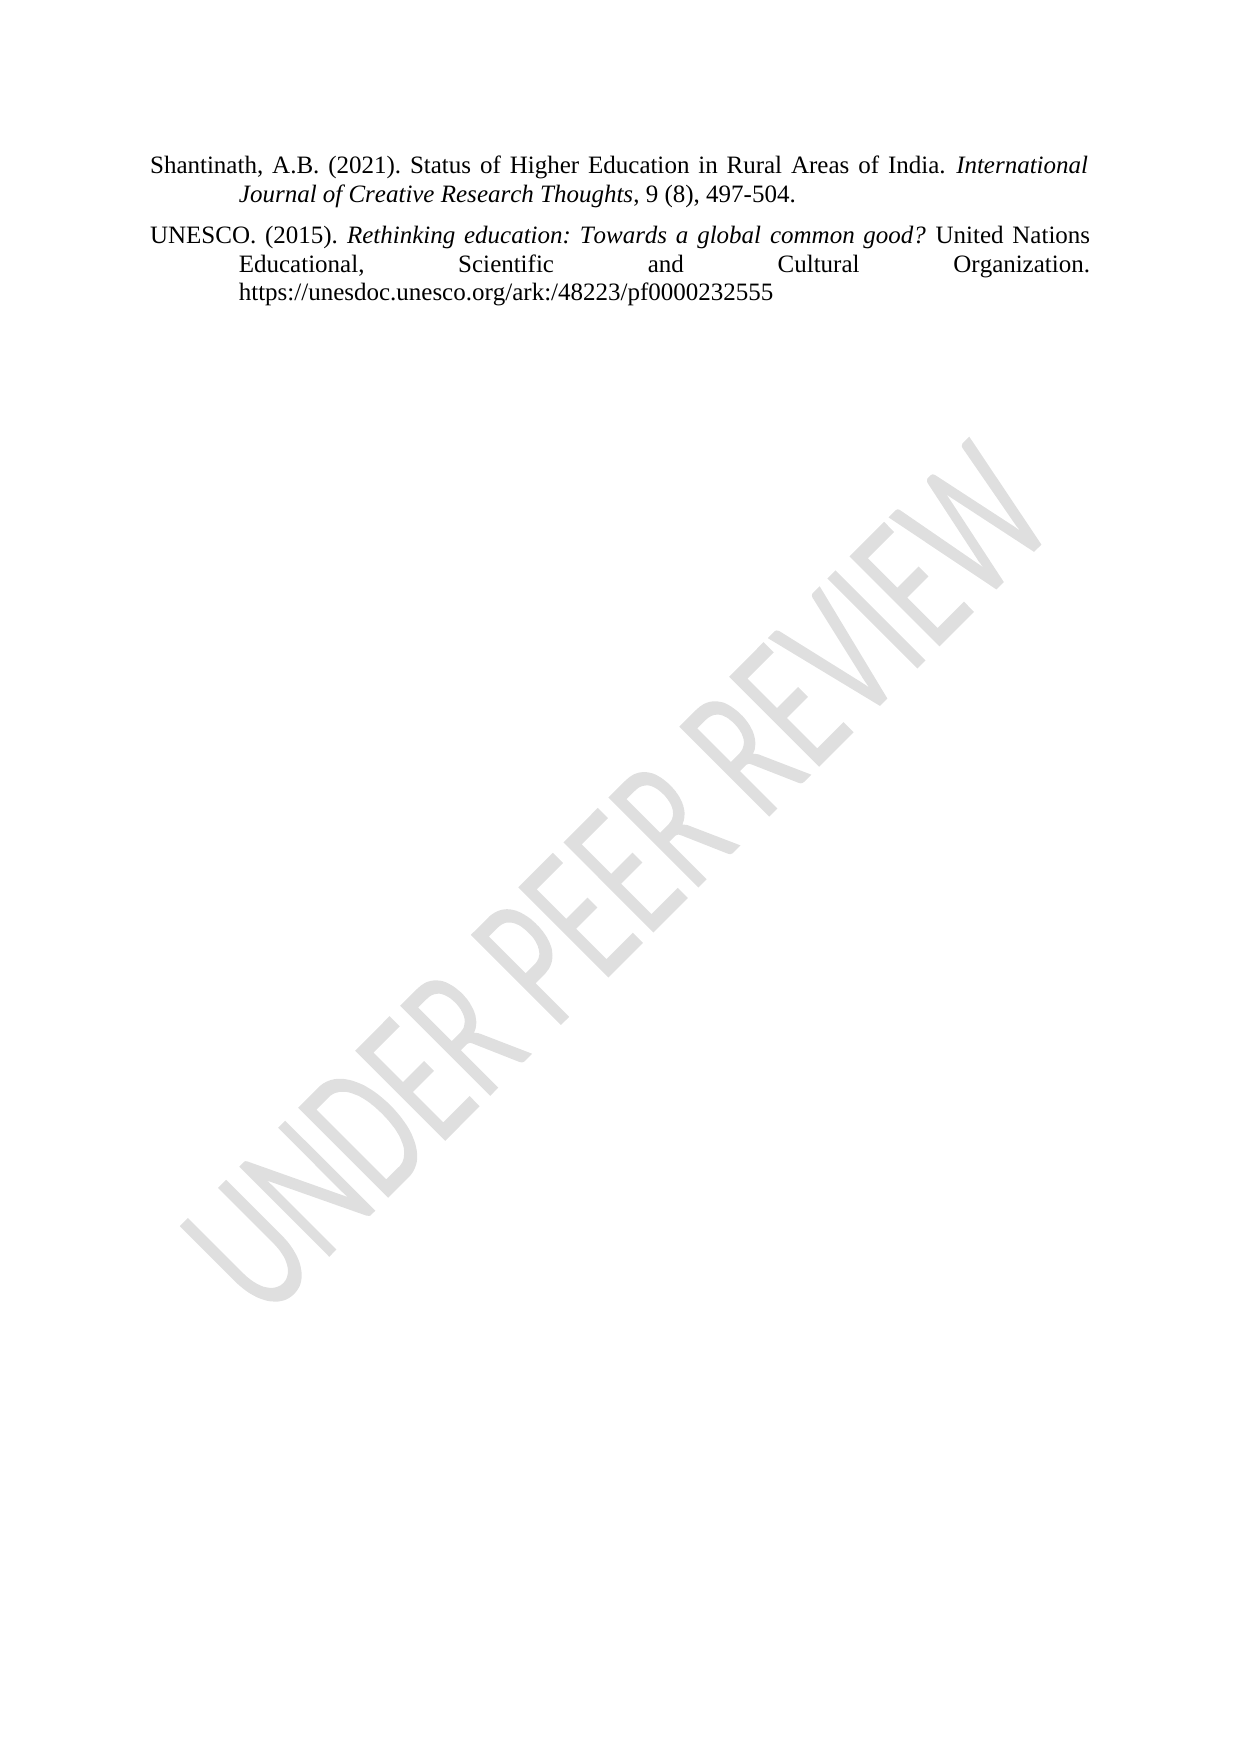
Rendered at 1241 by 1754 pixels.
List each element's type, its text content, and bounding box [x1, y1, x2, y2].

text Shantinath, A.B. (2021). Status of Higher Education in Rural Areas of India. International Journal of Creative Research Thoughts, 9 (8), 497-504. [150, 150, 1090, 207]
text UNESCO. (2015). Rethinking education: Towards a global common good? United Nations Educational, Scientific and Cultural Organization. https://unesdoc.unesco.org/ark:/48223/pf0000232555 [150, 220, 1090, 306]
